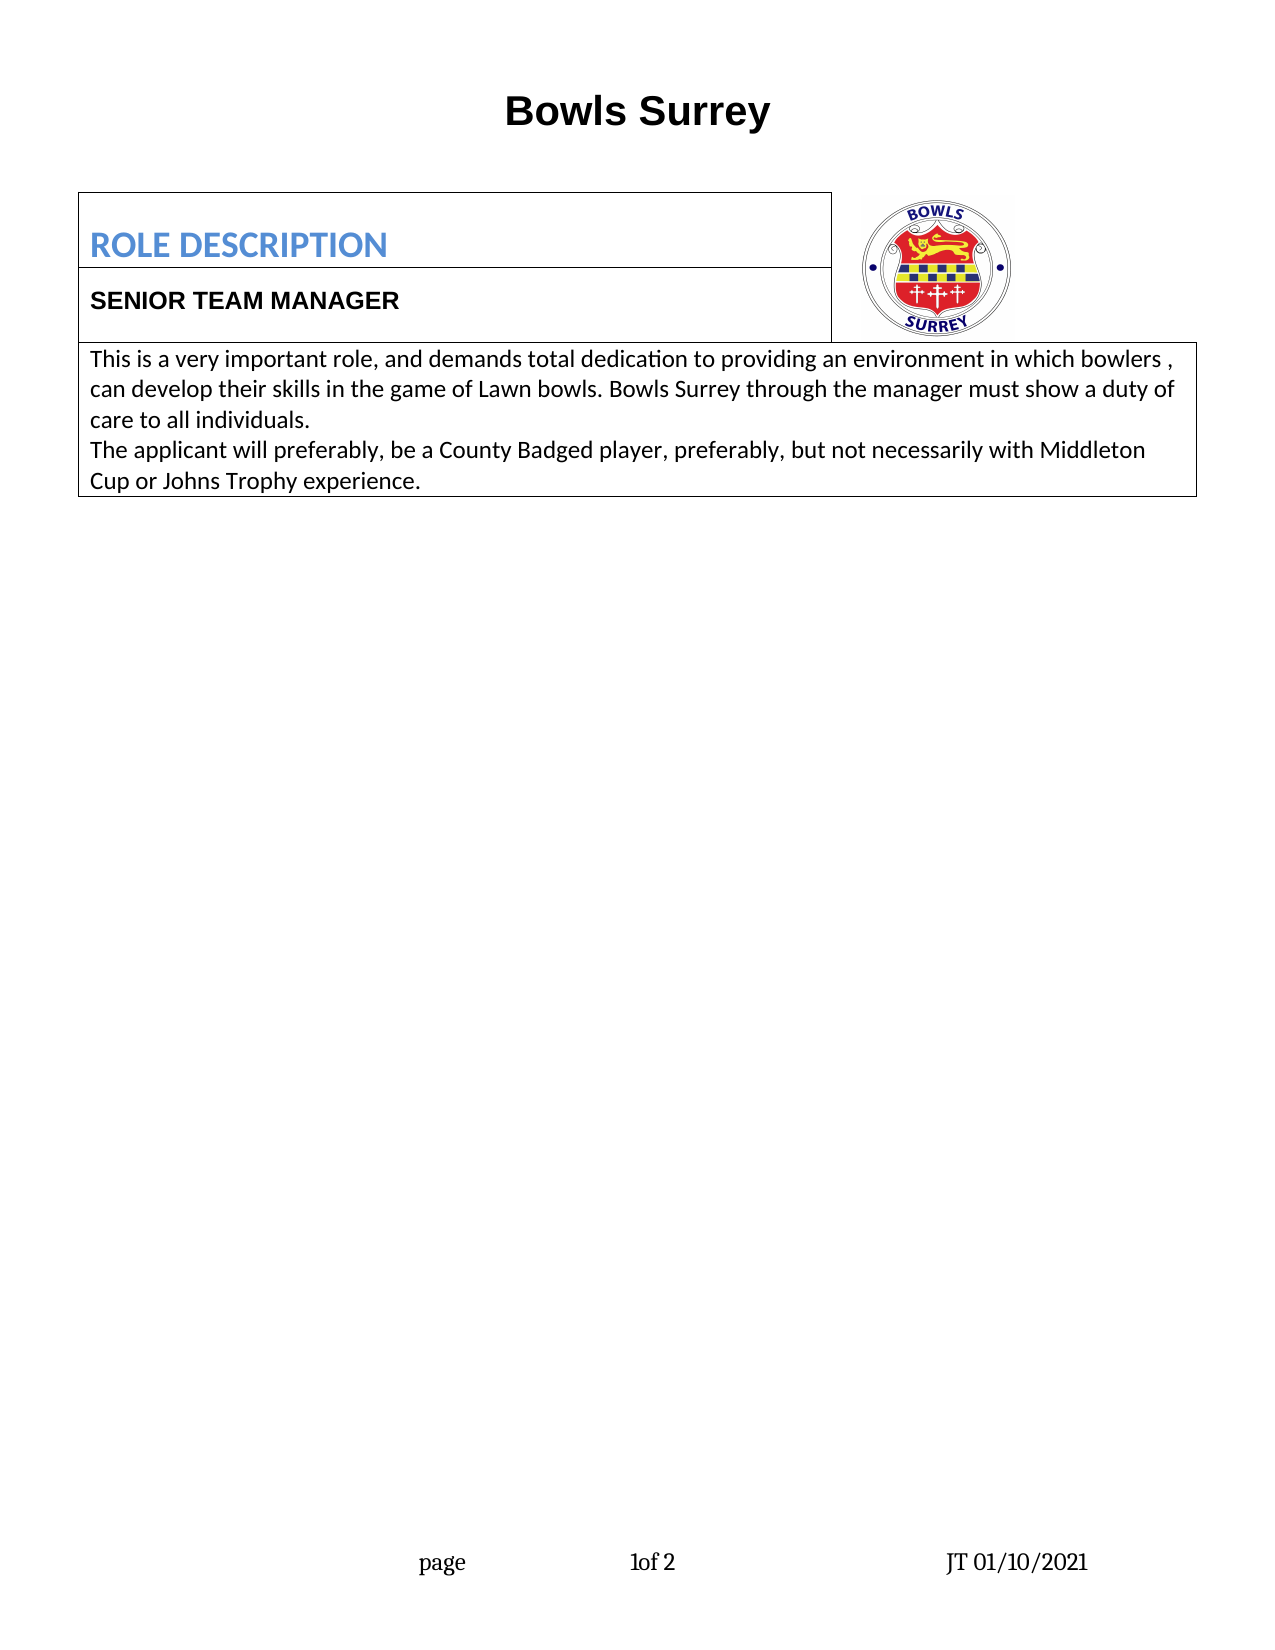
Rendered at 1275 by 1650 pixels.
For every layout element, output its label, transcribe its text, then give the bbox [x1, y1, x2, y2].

table_cell This is a very important role, and demands total dedication to providing an environment in which bowlers , can develop their skills in the game of Lawn bowls. Bowls Surrey through the manager must show a duty of care to all individuals. The applicant will preferably, be a County Badged player, preferably, but not necessarily with Middleton Cup or Johns Trophy experience. [79, 343, 1196, 496]
table_header [832, 192, 1196, 342]
table_header ROLE DESCRIPTION [79, 193, 831, 267]
picture [860, 195, 1016, 342]
table_cell SENIOR TEAM MANAGER [79, 268, 831, 342]
